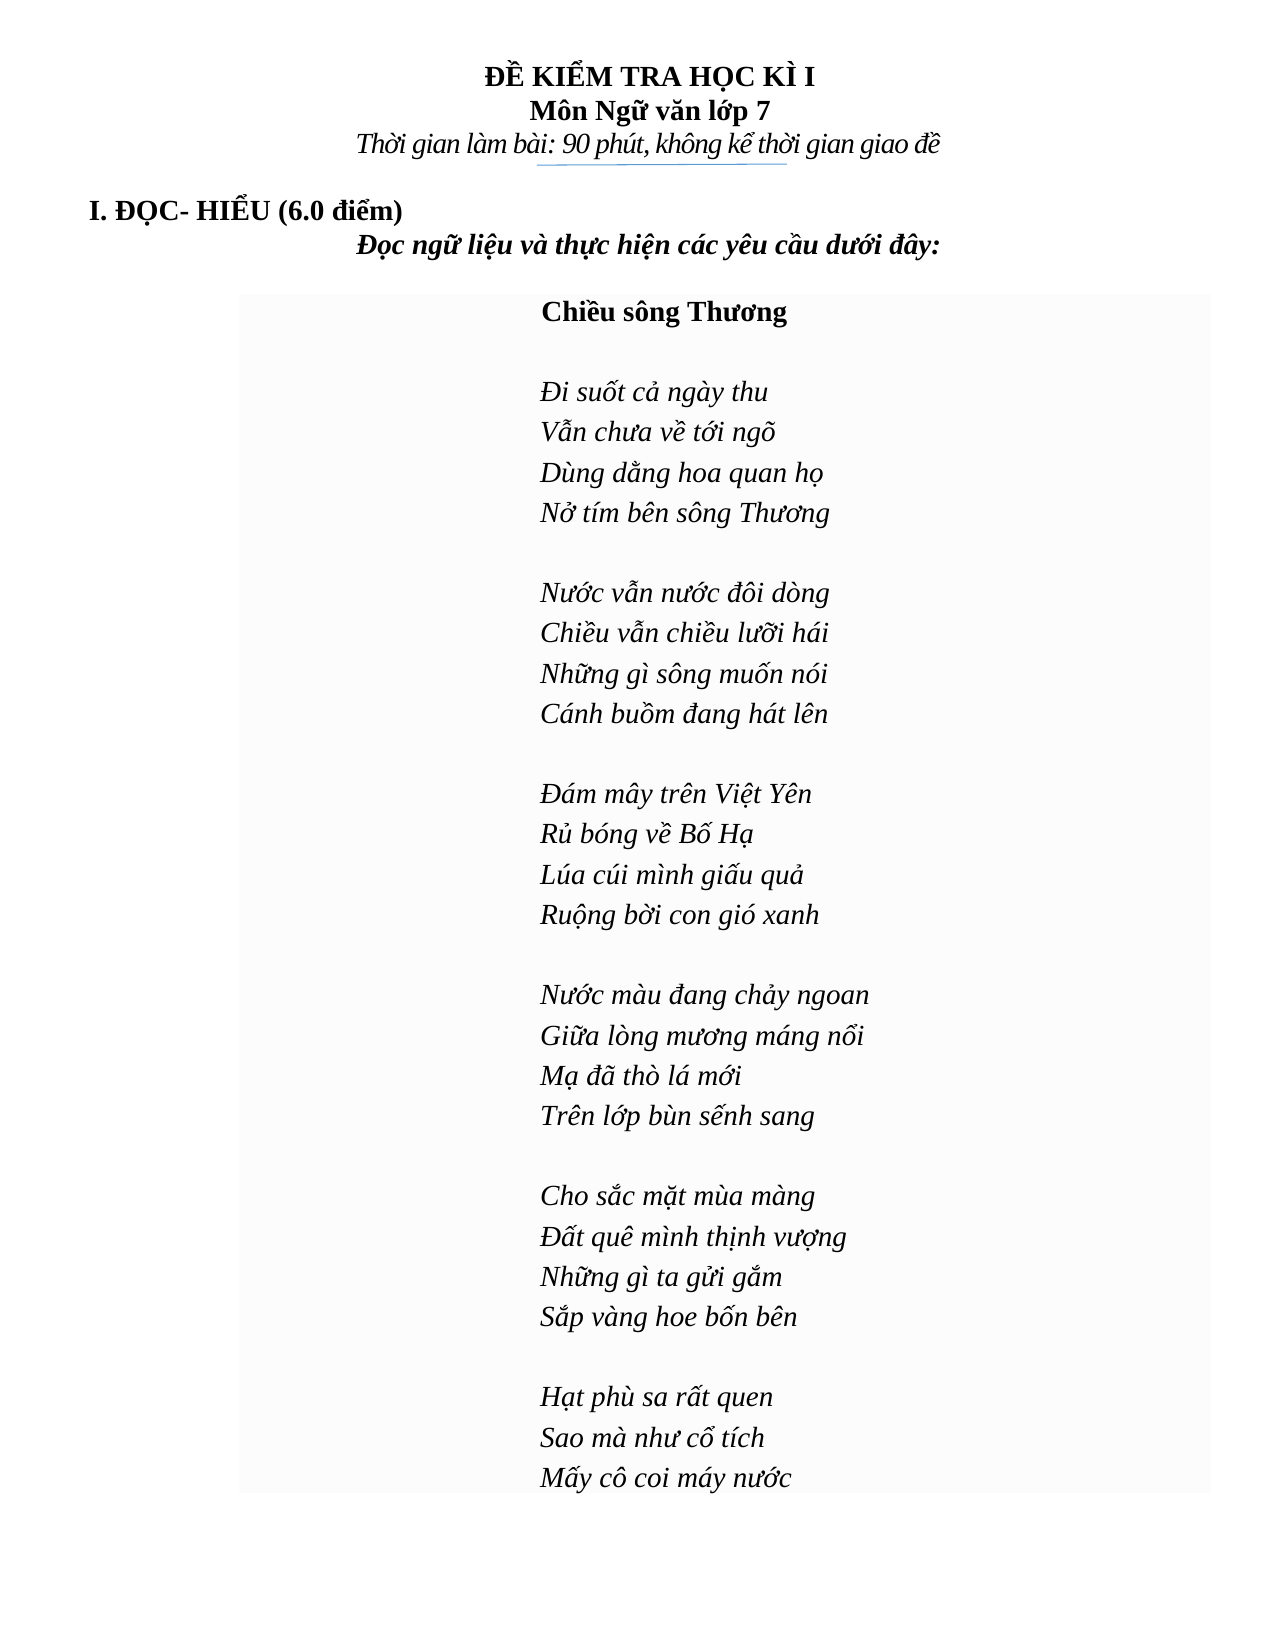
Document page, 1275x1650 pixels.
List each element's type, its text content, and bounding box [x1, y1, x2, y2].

text Chiều vẫn chiều lưỡi hái [239, 616, 1211, 649]
text Đất quê mình thịnh vượng [239, 1219, 1211, 1252]
text Sao mà như cổ tích [239, 1420, 1211, 1453]
list ĐỌC- HIỂU (6.0 điểm) [89, 193, 1211, 227]
text Những gì sông muốn nói [239, 656, 1211, 689]
text Lúa cúi mình giấu quả [239, 857, 1211, 890]
text Hạt phù sa rất quen [239, 1379, 1211, 1413]
text Những gì ta gửi gắm [239, 1259, 1211, 1292]
text Sắp vàng hoe bốn bên [239, 1299, 1211, 1333]
text Mạ đã thò lá mới [239, 1058, 1211, 1091]
text Đi suốt cả ngày thu [239, 374, 1211, 408]
text Giữa lòng mương máng nổi [239, 1018, 1211, 1051]
text Cánh buồm đang hát lên [239, 696, 1211, 729]
text Thời gian làm bài: 90 phút, không kể thời gian giao đề [89, 126, 1211, 160]
text Mấy cô coi máy nước [239, 1460, 1211, 1493]
text Vẫn chưa về tới ngõ [239, 414, 1211, 448]
text Cho sắc mặt mùa màng [239, 1178, 1211, 1212]
text ĐỀ KIỂM TRA HỌC KÌ I [89, 59, 1211, 93]
text Nở tím bên sông Thương [239, 495, 1211, 528]
text Rủ bóng về Bố Hạ [239, 817, 1211, 850]
text Chiều sông Thương [239, 294, 1211, 327]
text Dùng dằng hoa quan họ [239, 455, 1211, 488]
text Nước màu đang chảy ngoan [239, 977, 1211, 1011]
text Đọc ngữ liệu và thực hiện các yêu cầu dưới đây: [89, 227, 1211, 260]
text Đám mây trên Việt Yên [239, 776, 1211, 810]
text Môn Ngữ văn lớp 7 [89, 93, 1211, 126]
text Trên lớp bùn sếnh sang [239, 1098, 1211, 1132]
text Ruộng bời con gió xanh [239, 897, 1211, 931]
text Nước vẫn nước đôi dòng [239, 575, 1211, 609]
